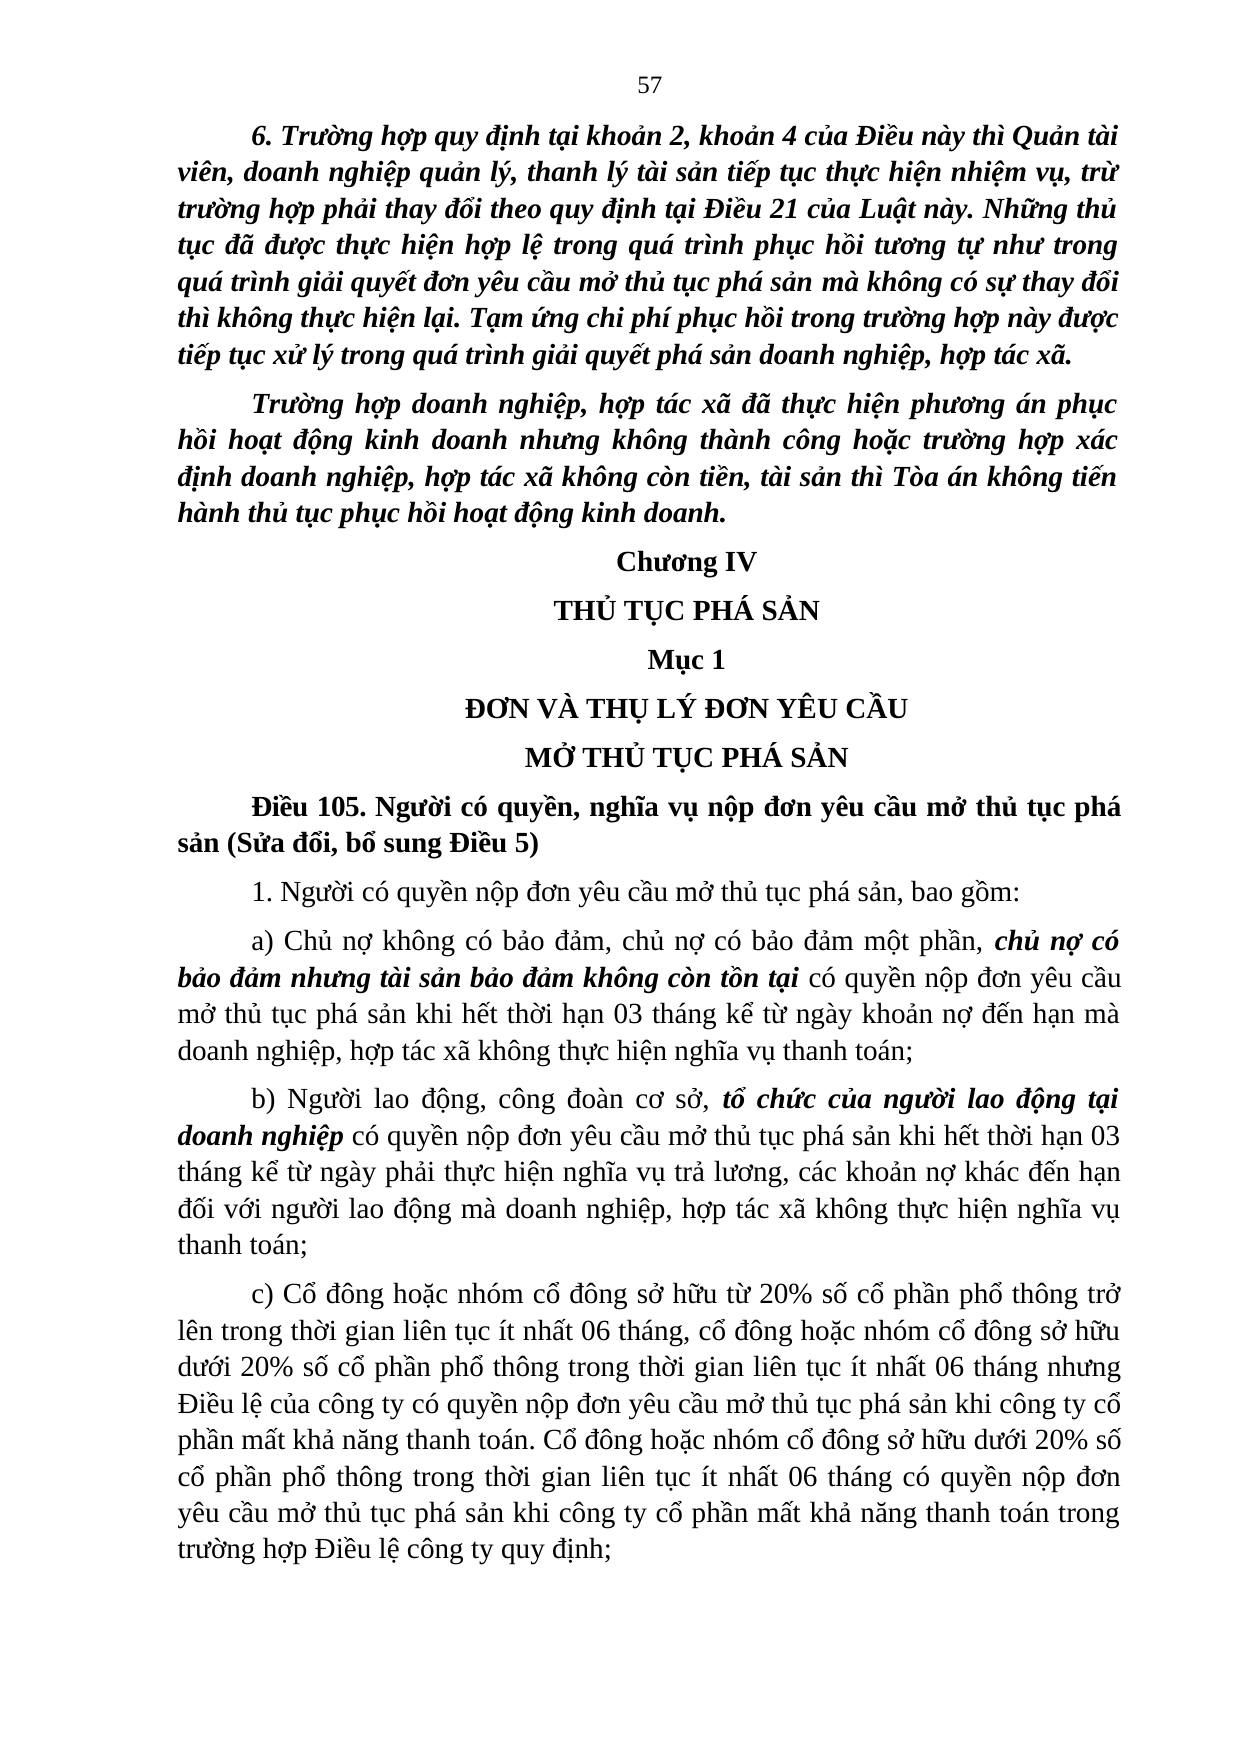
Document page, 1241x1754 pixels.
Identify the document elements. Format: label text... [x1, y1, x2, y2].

text ĐƠN VÀ THỤ LÝ ĐƠN YÊU CẦU [177, 691, 1122, 724]
text Điều 105. Người có quyền, nghĩa vụ nộp đơn yêu cầu mở thủ tục phá sản (Sửa đổi, bổ sung Điều 5) [177, 789, 1122, 859]
text 1. Người có quyền nộp đơn yêu cầu mở thủ tục phá sản, bao gồm: [177, 874, 1122, 908]
text MỞ THỦ TỤC PHÁ SẢN [177, 740, 1122, 773]
text a) Chủ nợ không có bảo đảm, chủ nợ có bảo đảm một phần, chủ nợ có bảo đảm nhưng tài sản bảo đảm không còn tồn tại có quyền nộp đơn yêu cầu mở thủ tục phá sản khi hết thời hạn 03 tháng kể từ ngày khoản nợ đến hạn mà doanh nghiệp, hợp tác xã không thực hiện nghĩa vụ thanh toán; [177, 923, 1122, 1066]
text Chương IV [177, 544, 1122, 578]
text 6. Trường hợp quy định tại khoản 2, khoản 4 của Điều này thì Quản tài viên, doanh nghiệp quản lý, thanh lý tài sản tiếp tục thực hiện nhiệm vụ, trừ trường hợp phải thay đổi theo quy định tại Điều 21 của Luật này. Những thủ tục đã được thực hiện hợp lệ trong quá trình phục hồi tương tự như trong quá trình giải quyết đơn yêu cầu mở thủ tục phá sản mà không có sự thay đổi thì không thực hiện lại. Tạm ứng chi phí phục hồi trong trường hợp này được tiếp tục xử lý trong quá trình giải quyết phá sản doanh nghiệp, hợp tác xã. [177, 118, 1122, 370]
text c) Cổ đông hoặc nhóm cổ đông sở hữu từ 20% số cổ phần phổ thông trở lên trong thời gian liên tục ít nhất 06 tháng, cổ đông hoặc nhóm cổ đông sở hữu dưới 20% số cổ phần phổ thông trong thời gian liên tục ít nhất 06 tháng nhưng Điều lệ của công ty có quyền nộp đơn yêu cầu mở thủ tục phá sản khi công ty cổ phần mất khả năng thanh toán. Cổ đông hoặc nhóm cổ đông sở hữu dưới 20% số cổ phần phổ thông trong thời gian liên tục ít nhất 06 tháng có quyền nộp đơn yêu cầu mở thủ tục phá sản khi công ty cổ phần mất khả năng thanh toán trong trường hợp Điều lệ công ty quy định; [177, 1276, 1122, 1565]
text Trường hợp doanh nghiệp, hợp tác xã đã thực hiện phương án phục hồi hoạt động kinh doanh nhưng không thành công hoặc trường hợp xác định doanh nghiệp, hợp tác xã không còn tiền, tài sản thì Tòa án không tiến hành thủ tục phục hồi hoạt động kinh doanh. [177, 386, 1122, 529]
text THỦ TỤC PHÁ SẢN [177, 593, 1122, 627]
text b) Người lao động, công đoàn cơ sở, tổ chức của người lao động tại doanh nghiệp có quyền nộp đơn yêu cầu mở thủ tục phá sản khi hết thời hạn 03 tháng kể từ ngày phải thực hiện nghĩa vụ trả lương, các khoản nợ khác đến hạn đối với người lao động mà doanh nghiệp, hợp tác xã không thực hiện nghĩa vụ thanh toán; [177, 1082, 1122, 1261]
text Mục 1 [177, 642, 1122, 676]
